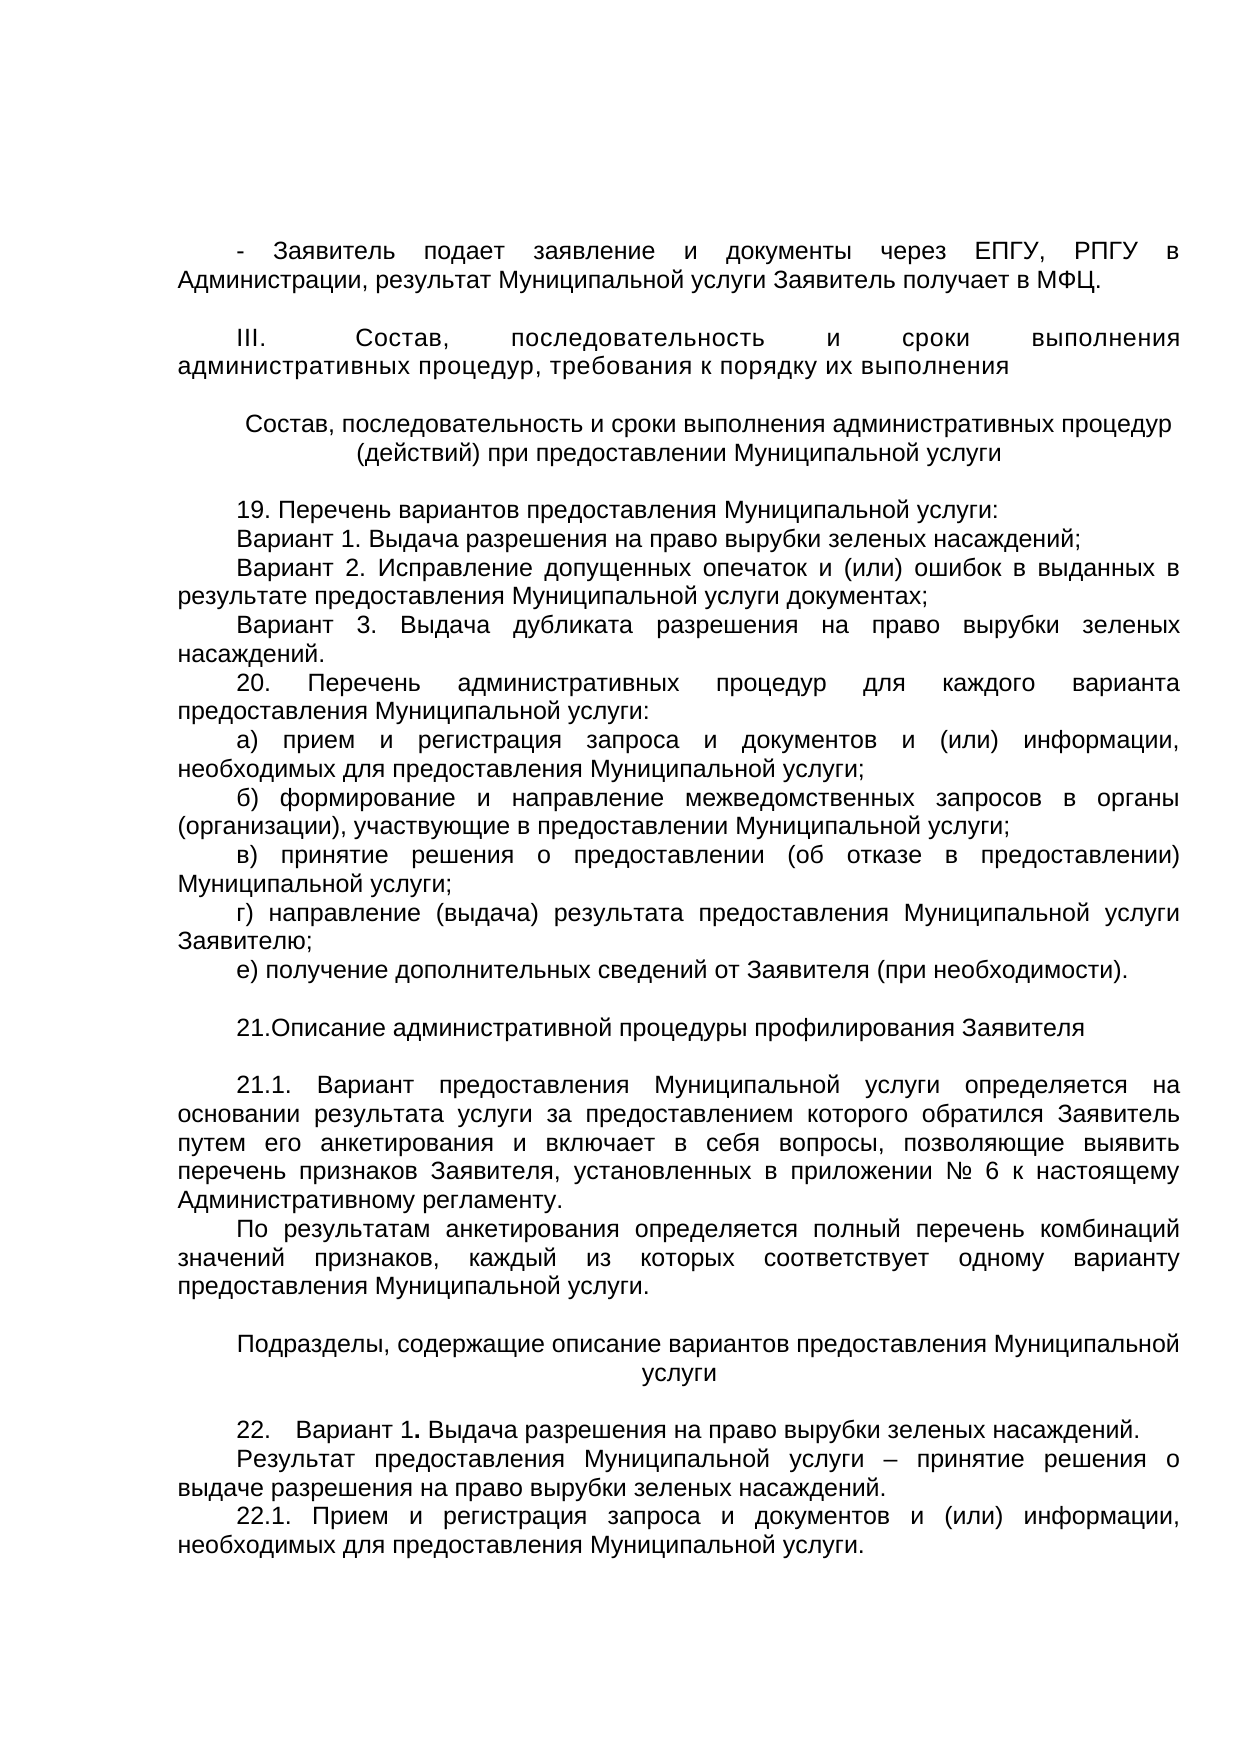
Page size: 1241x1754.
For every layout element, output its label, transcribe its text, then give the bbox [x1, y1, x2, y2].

text е) получение дополнительных сведений от Заявителя (при необходимости). [177, 955, 1181, 984]
text Вариант 1. Выдача разрешения на право вырубки зеленых насаждений; [177, 524, 1181, 552]
list 22.1. Прием и регистрация запроса и документов и (или) информации, необходимых для предоставления Муниципальной услуги. [177, 1501, 1181, 1559]
text 21.Описание административной процедуры профилирования Заявителя [177, 1012, 1181, 1041]
text По результатам анкетирования определяется полный перечень комбинаций значений признаков, каждый из которых соответствует одному варианту предоставления Муниципальной услуги. [177, 1214, 1181, 1300]
text Вариант 3. Выдача дубликата разрешения на право вырубки зеленых насаждений. [177, 610, 1181, 667]
text г) направление (выдача) результата предоставления Муниципальной услуги Заявителю; [177, 897, 1181, 955]
text Подразделы, содержащие описание вариантов предоставления Муниципальной услуги [177, 1329, 1181, 1386]
text а) прием и регистрация запроса и документов и (или) информации, необходимых для предоставления Муниципальной услуги; [177, 725, 1181, 782]
list Вариант 1. Выдача разрешения на право вырубки зеленых насаждений. [177, 1415, 1181, 1444]
text б) формирование и направление межведомственных запросов в органы (организации), участвующие в предоставлении Муниципальной услуги; [177, 782, 1181, 840]
text 19. Перечень вариантов предоставления Муниципальной услуги: [177, 495, 1181, 524]
text Состав, последовательность и сроки выполнения административных процедур (действий) при предоставлении Муниципальной услуги [177, 409, 1181, 466]
text 21.1. Вариант предоставления Муниципальной услуги определяется на основании результата услуги за предоставлением которого обратился Заявитель путем его анкетирования и включает в себя вопросы, позволяющие выявить перечень признаков Заявителя, установленных в приложении № 6 к настоящему Административному регламенту. [177, 1070, 1181, 1214]
text в) принятие решения о предоставлении (об отказе в предоставлении) Муниципальной услуги; [177, 840, 1181, 897]
text Вариант 2. Исправление допущенных опечаток и (или) ошибок в выданных в результате предоставления Муниципальной услуги документах; [177, 552, 1181, 610]
text Результат предоставления Муниципальной услуги – принятие решения о выдаче разрешения на право вырубки зеленых насаждений. [177, 1444, 1181, 1501]
text - Заявитель подает заявление и документы через ЕПГУ, РПГУ в Администрации, результат Муниципальной услуги Заявитель получает в МФЦ. [177, 236, 1181, 294]
list Состав, последовательность и сроки выполнения административных процедур, требования к порядку их выполнения [177, 322, 1181, 380]
text 20. Перечень административных процедур для каждого варианта предоставления Муниципальной услуги: [177, 667, 1181, 725]
